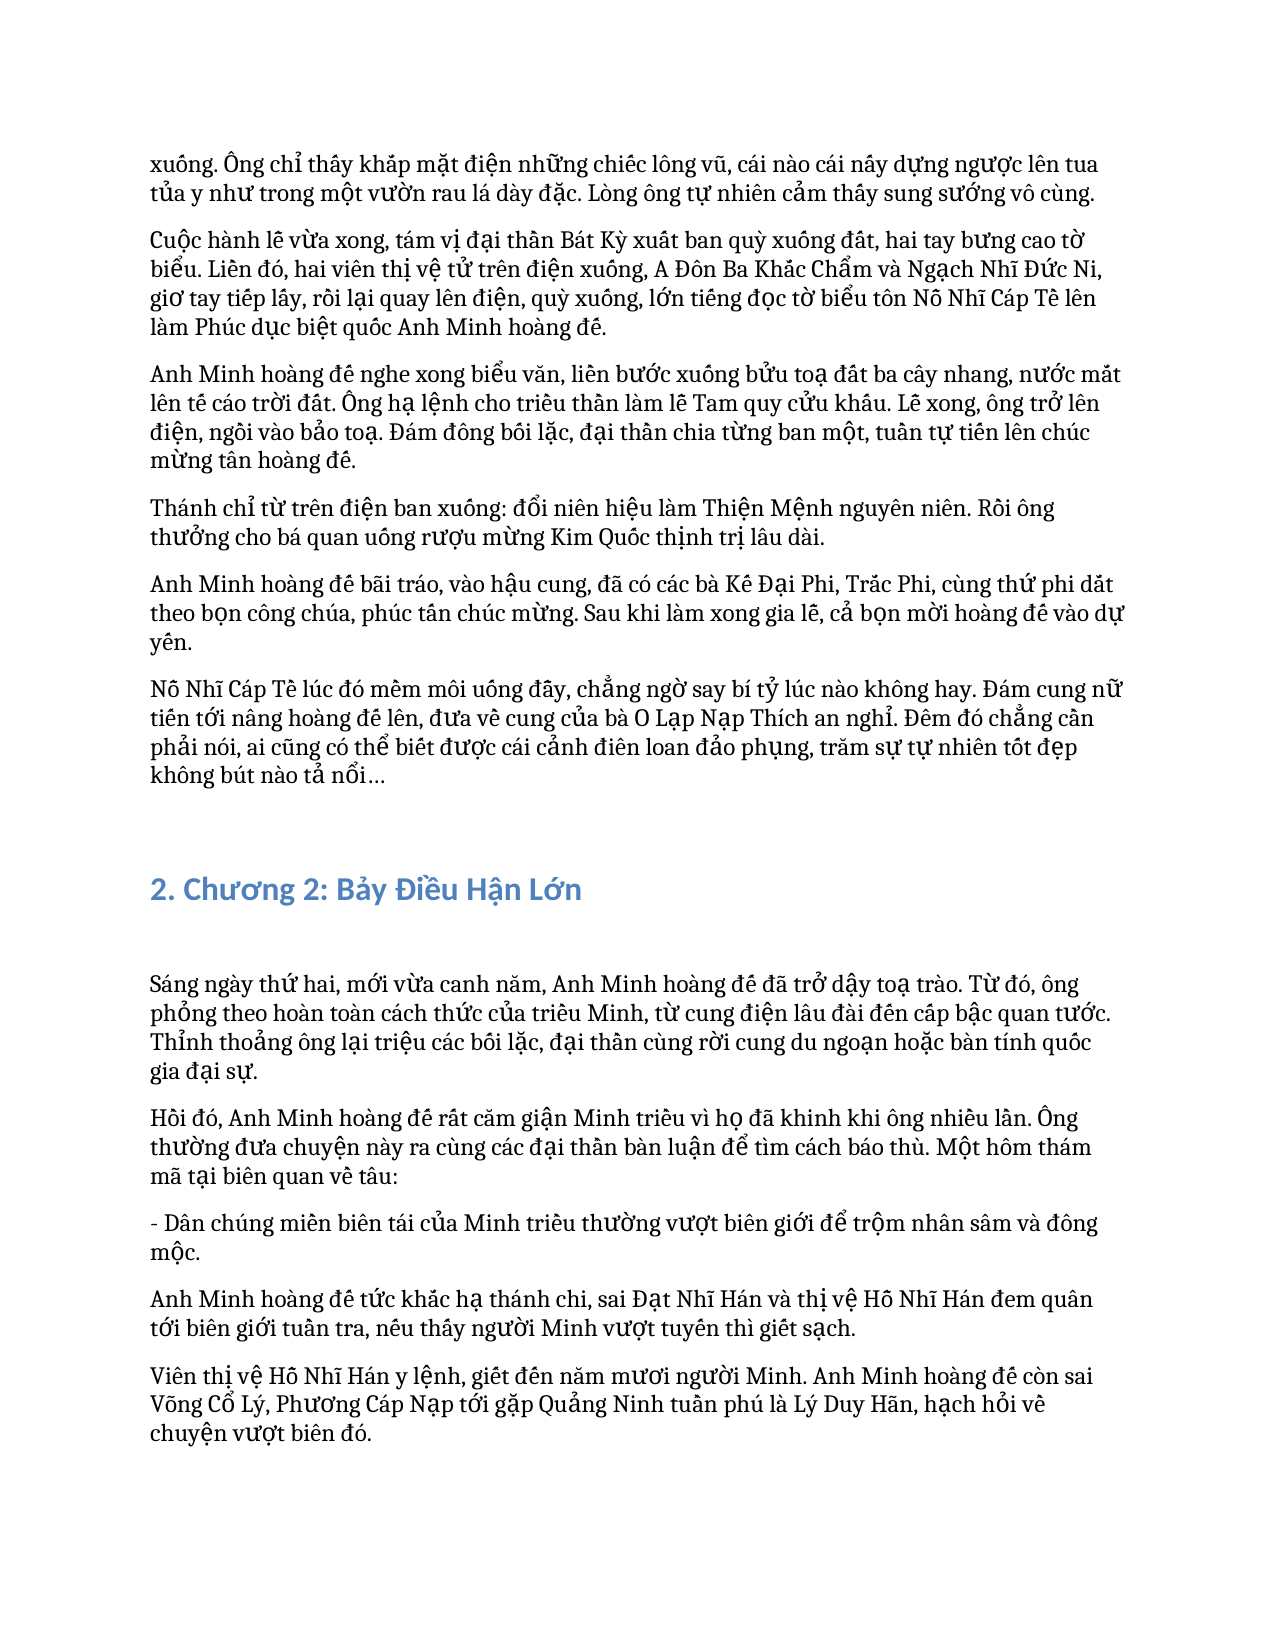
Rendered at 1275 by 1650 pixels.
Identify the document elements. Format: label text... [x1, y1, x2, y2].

text Thánh chỉ từ trên điện ban xuống: đổi niên hiệu làm Thiện Mệnh nguyên niên. Rồi ông thưởng cho bá quan uống rượu mừng Kim Quốc thịnh trị lâu dài. [150, 494, 1125, 551]
text Viên thị vệ Hỗ Nhĩ Hán y lệnh, giết đến năm mươi người Minh. Anh Minh hoàng đế còn sai Võng Cổ Lý, Phương Cáp Nạp tới gặp Quảng Ninh tuần phú là Lý Duy Hãn, hạch hỏi về chuyện vượt biên đó. [150, 1362, 1125, 1448]
text Sáng ngày thứ hai, mới vừa canh năm, Anh Minh hoàng đế đã trở dậy toạ trào. Từ đó, ông phỏng theo hoàn toàn cách thức của triều Minh, từ cung điện lâu đài đến cấp bậc quan tước. Thỉnh thoảng ông lại triệu các bối lặc, đại thần cùng rời cung du ngoạn hoặc bàn tính quốc gia đại sự. [150, 913, 1125, 1085]
text Nỗ Nhĩ Cáp Tề lúc đó mềm môi uống đẫy, chẳng ngờ say bí tỷ lúc nào không hay. Đám cung nữ tiến tới nâng hoàng đế lên, đưa về cung của bà O Lạp Nạp Thích an nghỉ. Đêm đó chẳng cần phải nói, ai cũng có thể biết được cái cảnh điên loan đảo phụng, trăm sự tự nhiên tốt đẹp không bút nào tả nổi… [150, 675, 1125, 847]
text - Dân chúng miền biên tái của Minh triều thường vượt biên giới để trộm nhân sâm và đông mộc. [150, 1209, 1125, 1267]
text Anh Minh hoàng đế tức khắc hạ thánh chi, sai Đạt Nhĩ Hán và thị vệ Hỗ Nhĩ Hán đem quân tới biên giới tuần tra, nếu thấy người Minh vượt tuyến thì giết sạch. [150, 1285, 1125, 1343]
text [150, 150, 1125, 207]
text Cuộc hành lễ vừa xong, tám vị đại thần Bát Kỳ xuất ban quỳ xuống đất, hai tay bưng cao tờ biểu. Liền đó, hai viên thị vệ tử trên điện xuống, A Đôn Ba Khắc Chẩm và Ngạch Nhĩ Đức Ni, giơ tay tiếp lấy, rồi lại quay lên điện, quỳ xuống, lớn tiếng đọc tờ biểu tôn Nỗ Nhĩ Cáp Tề lên làm Phúc dục biệt quốc Anh Minh hoàng đế. [150, 226, 1125, 341]
text Anh Minh hoàng đế bãi tráo, vào hậu cung, đã có các bà Kế Đại Phi, Trắc Phi, cùng thứ phi dắt theo bọn công chúa, phúc tấn chúc mừng. Sau khi làm xong gia lễ, cả bọn mời hoàng đế vào dự yến. [150, 570, 1125, 656]
subtitle 2. Chương 2: Bảy Điều Hận Lớn [150, 868, 1125, 909]
text Hồi đó, Anh Minh hoàng đế rất căm giận Minh triều vì họ đã khinh khi ông nhiều lần. Ông thường đưa chuyện này ra cùng các đại thần bàn luận để tìm cách báo thù. Một hôm thám mã tại biên quan về tâu: [150, 1104, 1125, 1190]
text Anh Minh hoàng đế nghe xong biểu văn, liền bước xuống bửu toạ đất ba cây nhang, nước mắt lên tế cáo trời đất. Ông hạ lệnh cho triều thần làm lễ Tam quy cửu khấu. Lễ xong, ông trở lên điện, ngồi vào bảo toạ. Đám đông bối lặc, đại thần chia từng ban một, tuần tự tiến lên chúc mừng tân hoàng đế. [150, 360, 1125, 475]
